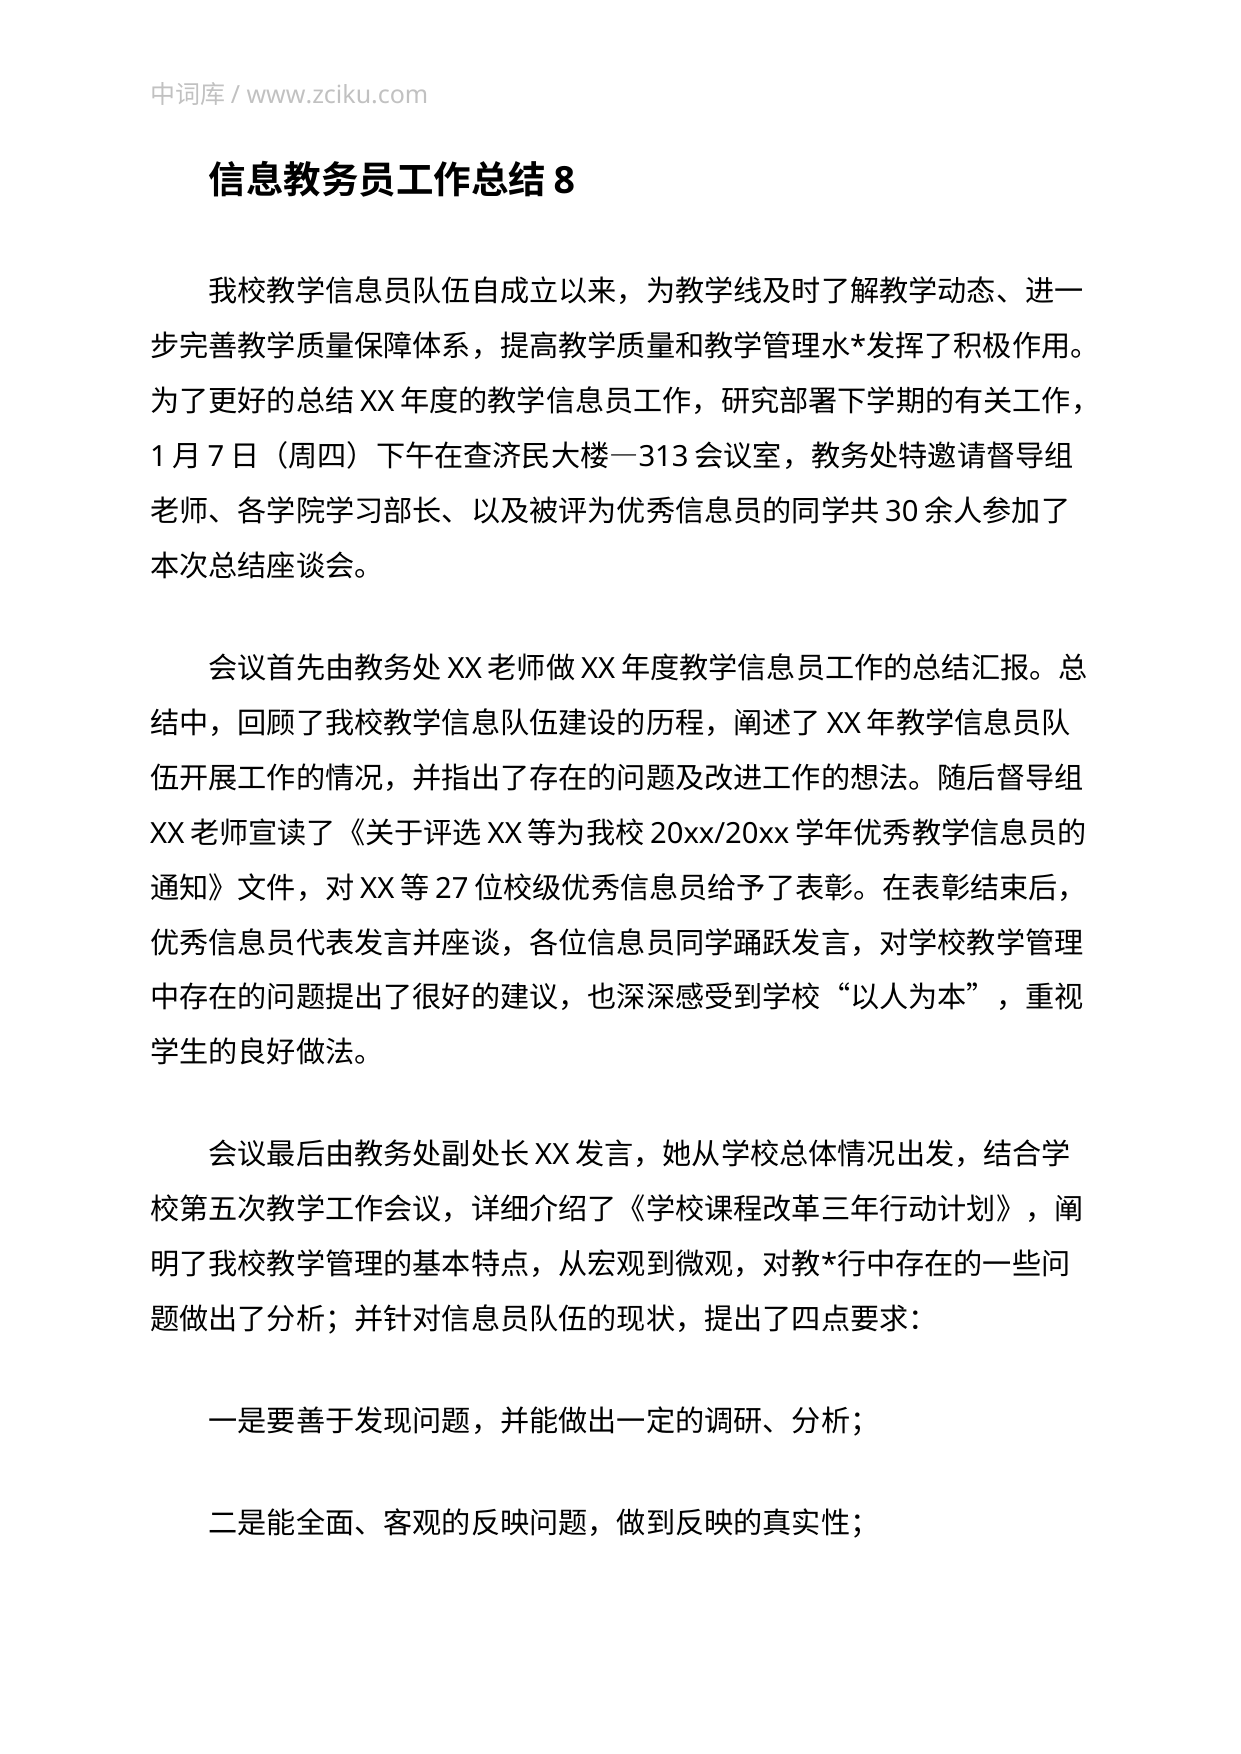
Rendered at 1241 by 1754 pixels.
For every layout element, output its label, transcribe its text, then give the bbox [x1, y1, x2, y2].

text 会议首先由教务处XX老师做XX年度教学信息员工作的总结汇报。总结中，回顾了我校教学信息队伍建设的历程，阐述了XX年教学信息员队伍开展工作的情况，并指出了存在的问题及改进工作的想法。随后督导组XX老师宣读了《关于评选XX等为我校20xx/20xx学年优秀教学信息员的通知》文件，对XX等27位校级优秀信息员给予了表彰。在表彰结束后，优秀信息员代表发言并座谈，各位信息员同学踊跃发言，对学校教学管理中存在的问题提出了很好的建议，也深深感受到学校“以人为本”，重视学生的良好做法。 [150, 644, 1090, 1071]
text 会议最后由教务处副处长XX发言，她从学校总体情况出发，结合学校第五次教学工作会议，详细介绍了《学校课程改革三年行动计划》，阐明了我校教学管理的基本特点，从宏观到微观，对教*行中存在的一些问题做出了分析；并针对信息员队伍的现状，提出了四点要求： [150, 1131, 1090, 1338]
text 信息教务员工作总结8 [150, 150, 1090, 204]
text 我校教学信息员队伍自成立以来，为教学线及时了解教学动态、进一步完善教学质量保障体系，提高教学质量和教学管理水*发挥了积极作用。为了更好的总结XX年度的教学信息员工作，研究部署下学期的有关工作，1月7日（周四）下午在查济民大楼—313会议室，教务处特邀请督导组老师、各学院学习部长、以及被评为优秀信息员的同学共30余人参加了本次总结座谈会。 [150, 268, 1090, 585]
text 一是要善于发现问题，并能做出一定的调研、分析； [150, 1397, 1090, 1440]
text 二是能全面、客观的反映问题，做到反映的真实性； [150, 1499, 1090, 1541]
